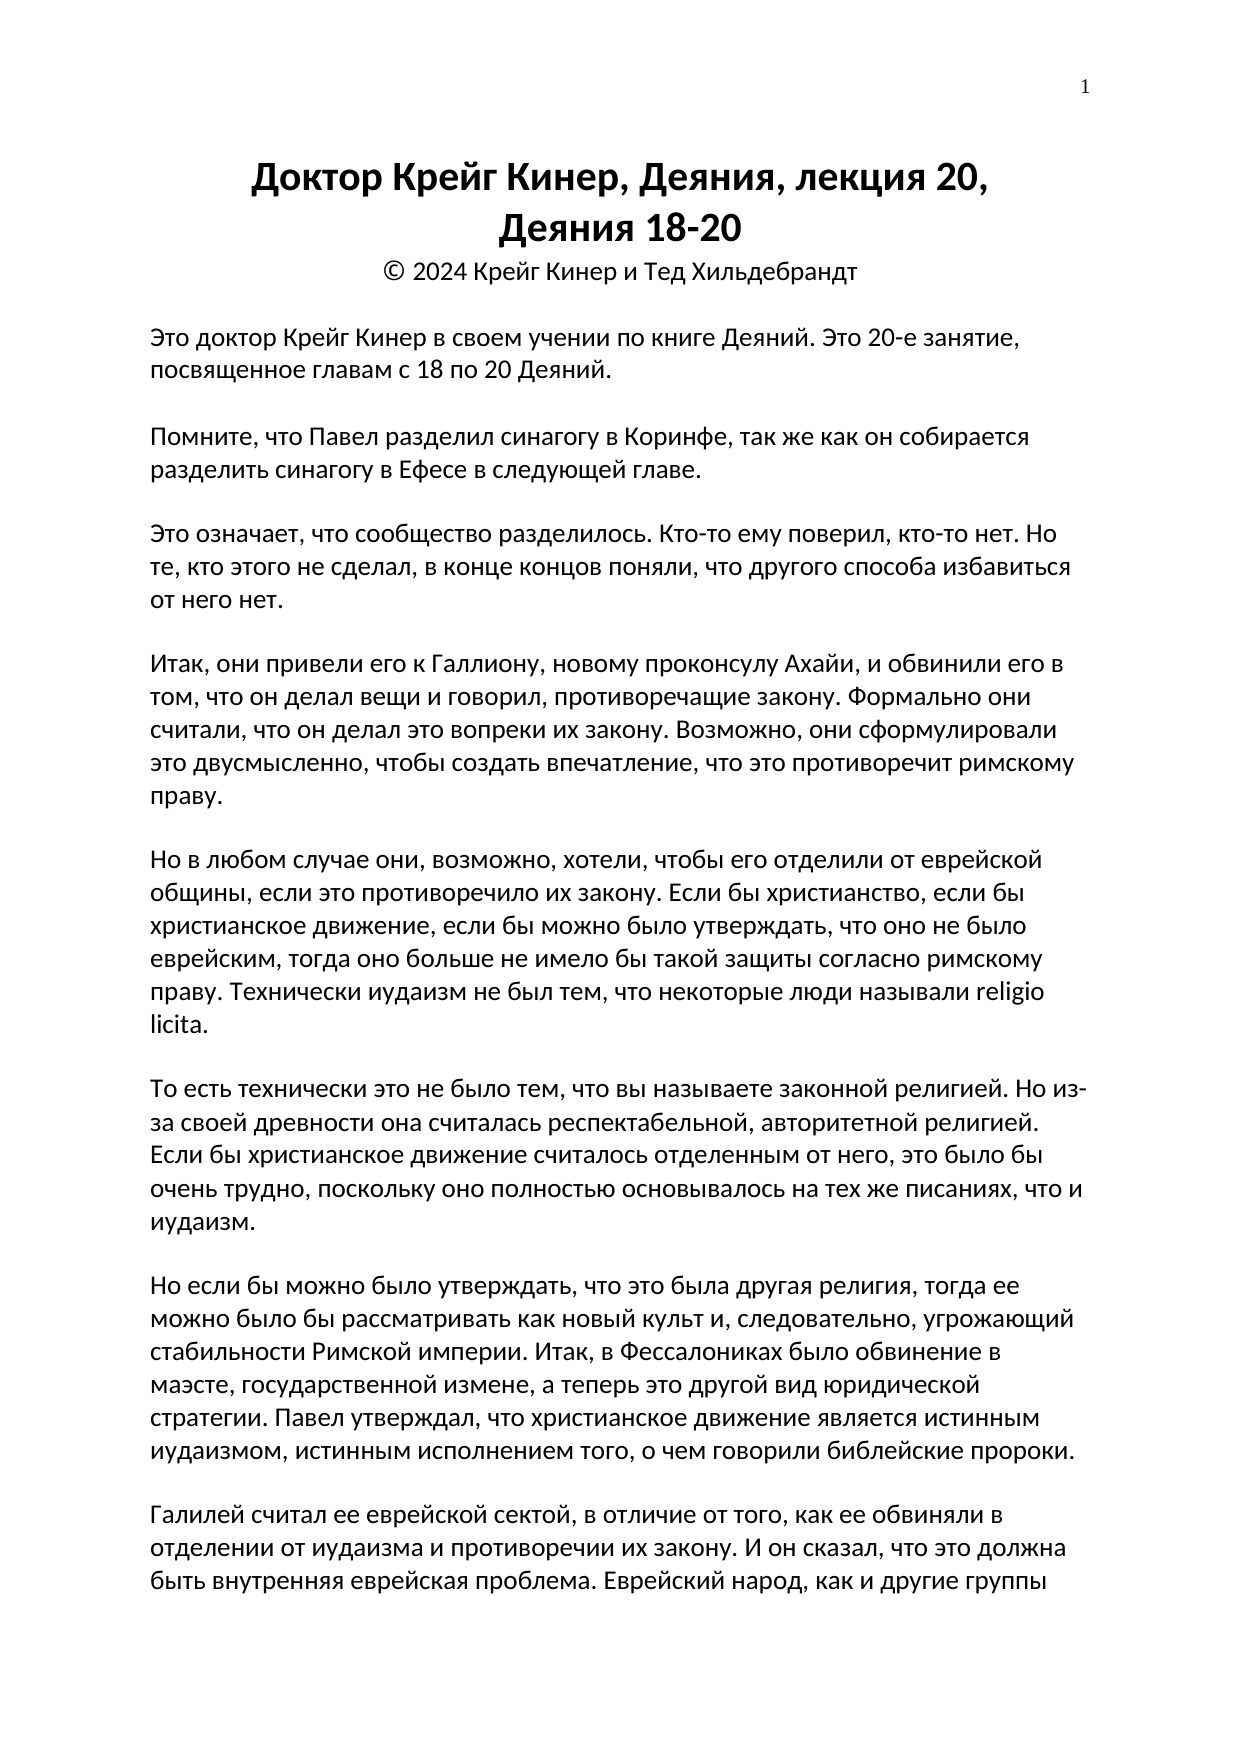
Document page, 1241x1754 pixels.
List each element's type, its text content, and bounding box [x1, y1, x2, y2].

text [150, 1497, 1090, 1596]
text © 2024 Крейг Кинер и Тед Хильдебрандт [150, 252, 1090, 288]
text То есть технически это не было тем, что вы называете законной религией. Но из-за своей древности она считалась респектабельной, авторитетной религией. Если бы христианское движение считалось отделенным от него, это было бы очень трудно, поскольку оно полностью основывалось на тех же писаниях, что и иудаизм. [150, 1072, 1090, 1237]
text Итак, они привели его к Галлиону, новому проконсулу Ахайи, и обвинили его в том, что он делал вещи и говорил, противоречащие закону. Формально они считали, что он делал это вопреки их закону. Возможно, они сформулировали это двусмысленно, чтобы создать впечатление, что это противоречит римскому праву. [150, 646, 1090, 811]
text Доктор Крейг Кинер, Деяния, лекция 20, [150, 150, 1090, 201]
text Помните, что Павел разделил синагогу в Коринфе, так же как он собирается разделить синагогу в Ефесе в следующей главе. [150, 419, 1090, 485]
text Это означает, что сообщество разделилось. Кто-то ему поверил, кто-то нет. Но те, кто этого не сделал, в конце концов поняли, что другого способа избавиться от него нет. [150, 516, 1090, 615]
text Деяния 18-20 [150, 201, 1090, 252]
text Это доктор Крейг Кинер в своем учении по книге Деяний. Это 20-е занятие, посвященное главам с 18 по 20 Деяний. [150, 320, 1090, 386]
text Но если бы можно было утверждать, что это была другая религия, тогда ее можно было бы рассматривать как новый культ и, следовательно, угрожающий стабильности Римской империи. Итак, в Фессалониках было обвинение в маэсте, государственной измене, а теперь это другой вид юридической стратегии. Павел утверждал, что христианское движение является истинным иудаизмом, истинным исполнением того, о чем говорили библейские пророки. [150, 1268, 1090, 1466]
text Но в любом случае они, возможно, хотели, чтобы его отделили от еврейской общины, если это противоречило их закону. Если бы христианство, если бы христианское движение, если бы можно было утверждать, что оно не было еврейским, тогда оно больше не имело бы такой защиты согласно римскому праву. Технически иудаизм не был тем, что некоторые люди называли religio licita. [150, 842, 1090, 1041]
